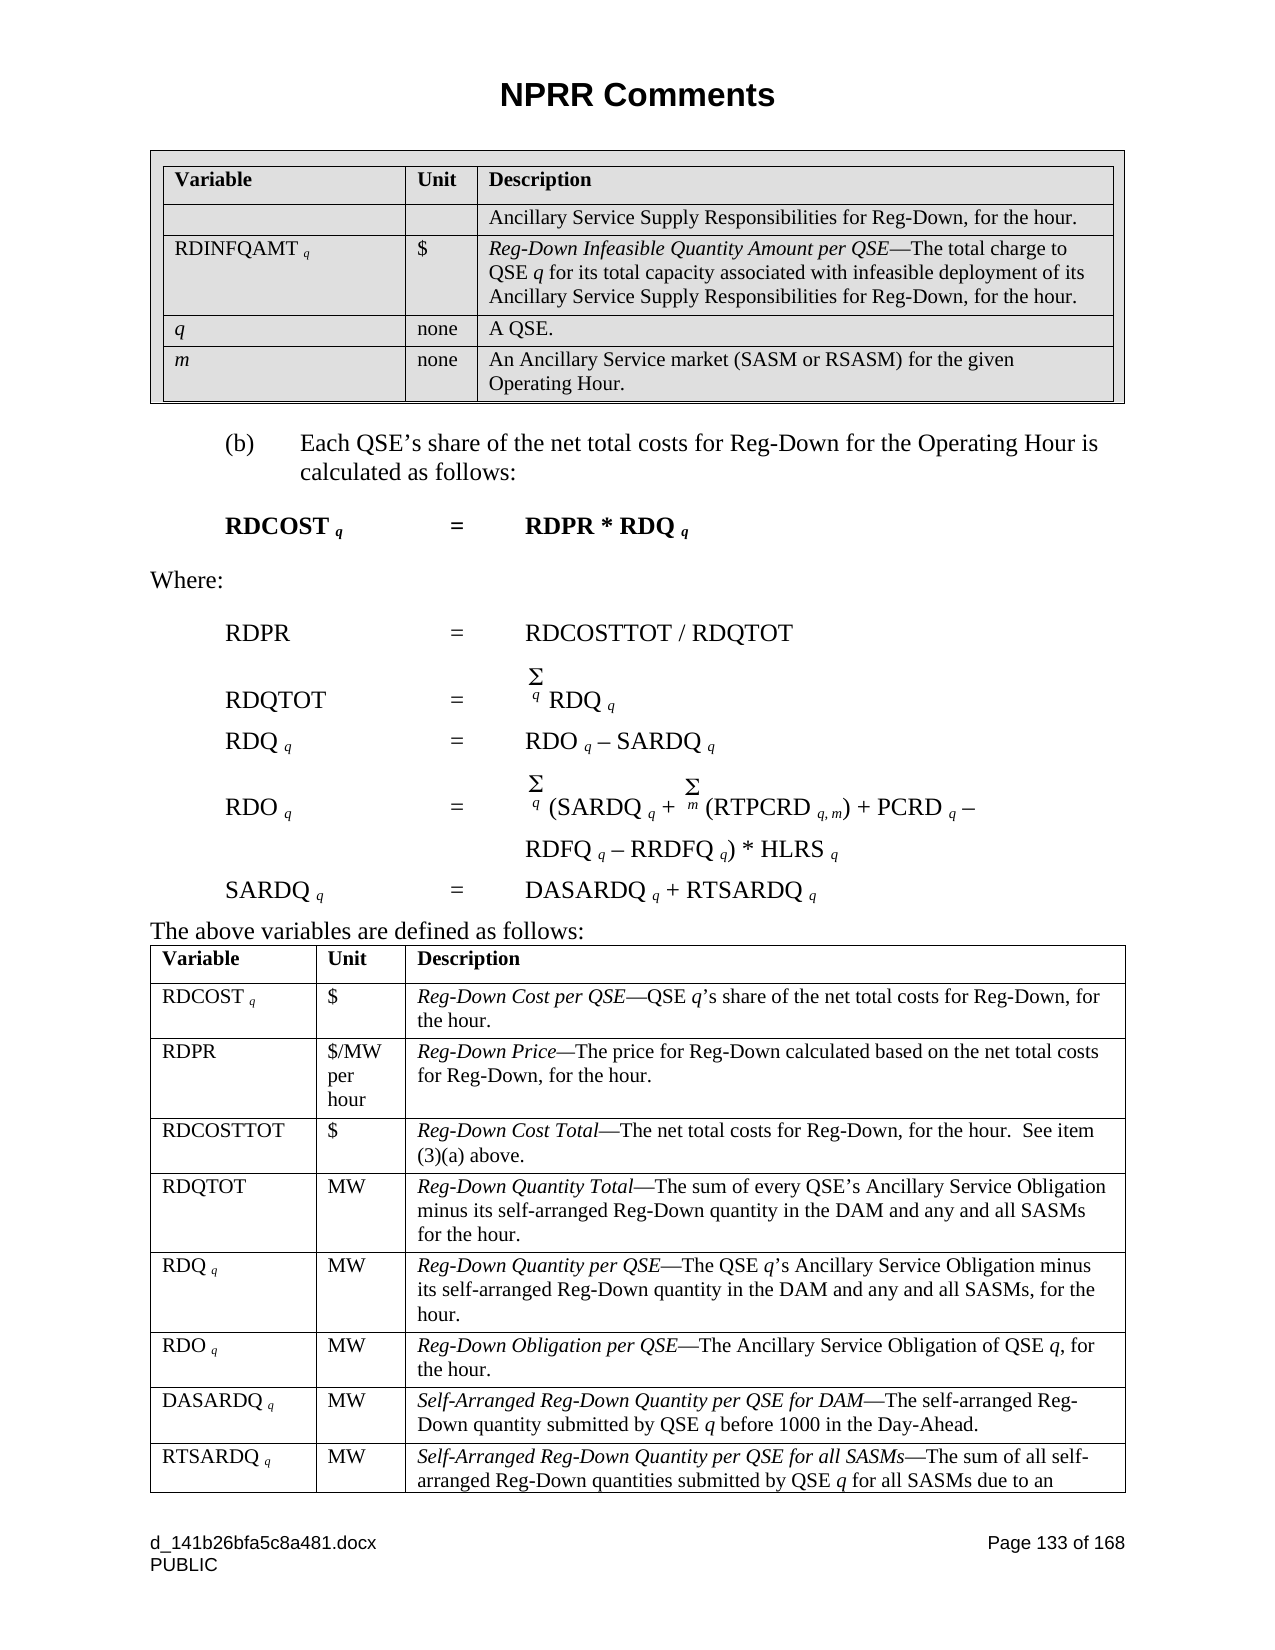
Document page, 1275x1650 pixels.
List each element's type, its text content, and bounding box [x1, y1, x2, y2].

table_header Unit [317, 946, 405, 982]
text RDFQ q – RRDFQ q) * HLRS q [225, 834, 1125, 862]
text RDQTOT = RDQ q [225, 660, 1125, 713]
text RDQ q = RDO q – SARDQ q [225, 726, 1125, 755]
text Where: [150, 565, 1125, 593]
table_cell MW [317, 1333, 405, 1387]
table_cell DASARDQ q [151, 1388, 316, 1443]
table_cell MW [317, 1253, 405, 1332]
table_cell Self-Arranged Reg-Down Quantity per QSE for DAM—The self-arranged Reg-Down quantity submitted by QSE q before 1000 in the Day-Ahead. [406, 1388, 1125, 1443]
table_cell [406, 1444, 1125, 1492]
table_cell Reg-Down Cost Total—The net total costs for Reg-Down, for the hour. See item (3)(a) above. [406, 1119, 1125, 1173]
table_cell RDQTOT [151, 1174, 316, 1252]
table_cell $ [317, 984, 405, 1038]
table_cell RDPR [151, 1039, 316, 1117]
table_cell Reg-Down Quantity per QSE—The QSE q’s Ancillary Service Obligation minus its self-arranged Reg-Down quantity in the DAM and any and all SASMs, for the hour. [406, 1253, 1125, 1332]
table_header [151, 151, 1124, 402]
text RDO q = (SARDQ q + (RTPCRD q, m) + PCRD q – [225, 767, 1125, 821]
table_cell MW [317, 1174, 405, 1252]
table_cell Reg-Down Cost per QSE—QSE q’s share of the net total costs for Reg-Down, for the hour. [406, 984, 1125, 1038]
table_cell Reg-Down Price—The price for Reg-Down calculated based on the net total costs for Reg-Down, for the hour. [406, 1039, 1125, 1117]
table_cell RDCOST q [151, 984, 316, 1038]
table_cell Reg-Down Obligation per QSE—The Ancillary Service Obligation of QSE q, for the hour. [406, 1333, 1125, 1387]
table_cell RDO q [151, 1333, 316, 1387]
table_cell MW [317, 1388, 405, 1443]
text RDPR = RDCOSTTOT / RDQTOT [225, 618, 1125, 647]
text (b) Each QSE’s share of the net total costs for Reg-Down for the Operating Hour is calculated as follows: [225, 428, 1125, 486]
table_cell RDQ q [151, 1253, 316, 1332]
text SARDQ q = DASARDQ q + RTSARDQ q [225, 875, 1125, 904]
table_cell Reg-Down Quantity Total—The sum of every QSE’s Ancillary Service Obligation minus its self-arranged Reg-Down quantity in the DAM and any and all SASMs for the hour. [406, 1174, 1125, 1252]
text The above variables are defined as follows: [150, 916, 1125, 945]
table_cell RTSARDQ q [151, 1444, 316, 1492]
table_header Variable [151, 946, 316, 982]
table_header Description [406, 946, 1125, 982]
text RDCOST q = RDPR * RDQ q [225, 511, 1125, 540]
table_cell $ [317, 1119, 405, 1173]
table_cell RDCOSTTOT [151, 1119, 316, 1173]
table_cell MW [317, 1444, 405, 1492]
table_cell $/MW per hour [317, 1039, 405, 1117]
